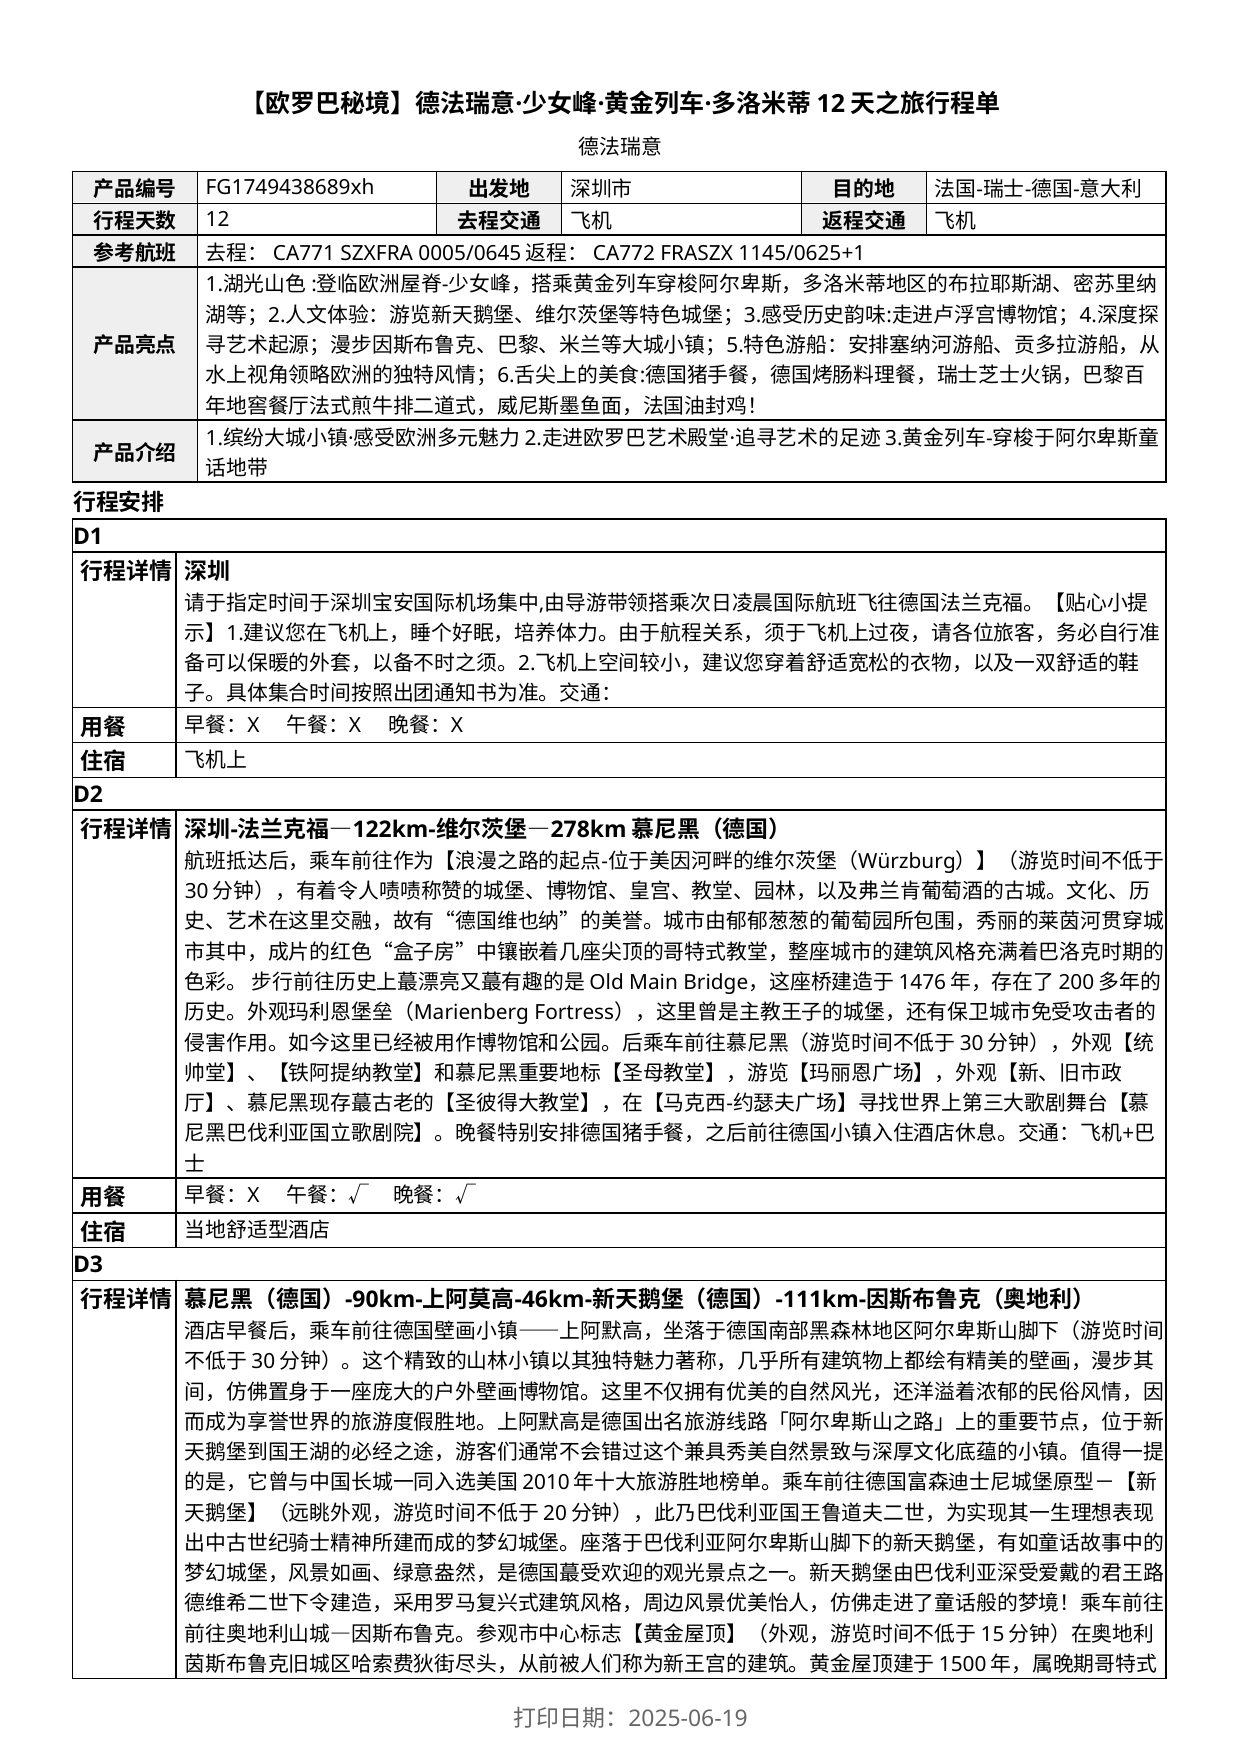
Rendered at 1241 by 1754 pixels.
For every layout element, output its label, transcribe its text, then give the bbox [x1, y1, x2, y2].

table_cell 深圳 请于指定时间于深圳宝安国际机场集中,由导游带领搭乘次日凌晨国际航班飞往德国法兰克福。 [177, 553, 1165, 707]
table_cell D3 [73, 1248, 1165, 1279]
table_header 深圳市 [562, 172, 801, 202]
table_cell 用餐 [73, 708, 175, 742]
table_cell 用餐 [73, 1179, 175, 1212]
table_cell 产品亮点 [73, 268, 197, 419]
table_cell 当地舒适型酒店 [177, 1214, 1165, 1247]
table_cell 深圳-法兰克福—122km-维尔茨堡—278km慕尼黑（德国） 航班抵达后，乘车前往作为【浪漫之路的起点-位于美因河畔的维尔茨堡（Würzburg）】（游览时间不低于30分钟），有着令人啧啧称赞的城堡、博物馆、皇宫、教堂、园林，以及弗兰肯葡萄酒的古城。文化、历史、艺术在这里交融，故有“德国维也纳”的美誉。城市由郁郁葱葱的葡萄园所包围，秀丽的莱茵河贯穿城市其中，成片的红色“盒子房”中镶嵌着几座尖顶的哥特式教堂，整座城市的建筑风格充满着巴洛克时期的色彩。 步行前往历史上蕞漂亮又蕞有趣的是Old Main Bridge，这座桥建造于1476年，存在了200多年的历史。外观玛利恩堡垒（Marienberg Fortress），这里曾是主教王子的城堡，还有保卫城市免受攻击者的侵害作用。如今这里已经被用作博物馆和公园。 [177, 811, 1165, 1177]
table_cell 住宿 [73, 743, 175, 776]
table_cell 去程： CA771 SZXFRA 0005/0645 [198, 236, 1165, 266]
table_cell 飞机 [562, 204, 801, 234]
table_cell 去程交通 [437, 204, 561, 234]
table_cell 行程详情 [73, 811, 175, 1177]
table_cell 飞机上 [177, 743, 1165, 776]
table_cell 1.缤纷大城小镇·感受欧洲多元魅力 [198, 421, 1165, 481]
table_cell 产品介绍 [73, 421, 197, 481]
table_cell D2 [73, 778, 1165, 809]
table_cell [177, 1281, 1165, 1677]
table_cell 返程交通 [802, 204, 926, 234]
table_header D1 [73, 520, 1165, 551]
table_cell 行程详情 [73, 1281, 175, 1677]
text 德法瑞意 [73, 130, 1167, 160]
table_cell 行程天数 [73, 204, 197, 234]
table_cell 参考航班 [73, 236, 197, 266]
table_cell 住宿 [73, 1214, 175, 1247]
table_cell 飞机 [927, 204, 1165, 234]
text 行程安排 [73, 484, 1167, 517]
table_header FG1749438689xh [198, 172, 436, 202]
table_header 目的地 [802, 172, 926, 202]
table_cell 早餐：X 午餐：X 晚餐：X [177, 708, 1165, 742]
table_cell 早餐：X 午餐：√ 晚餐：√ [177, 1179, 1165, 1212]
table_cell 行程详情 [73, 553, 175, 707]
table_cell 1.湖光山色 :登临欧洲屋脊-少女峰，搭乘黄金列车穿梭阿尔卑斯，多洛米蒂地区的布拉耶斯湖、密苏里纳湖等； [198, 268, 1165, 419]
text 【欧罗巴秘境】德法瑞意·少女峰·黄金列车·多洛米蒂12天之旅行程单 [73, 83, 1167, 119]
table_header 出发地 [437, 172, 561, 202]
table_cell 12 [198, 204, 436, 234]
table_header 产品编号 [73, 172, 197, 202]
table_header 法国-瑞士-德国-意大利 [927, 172, 1165, 202]
